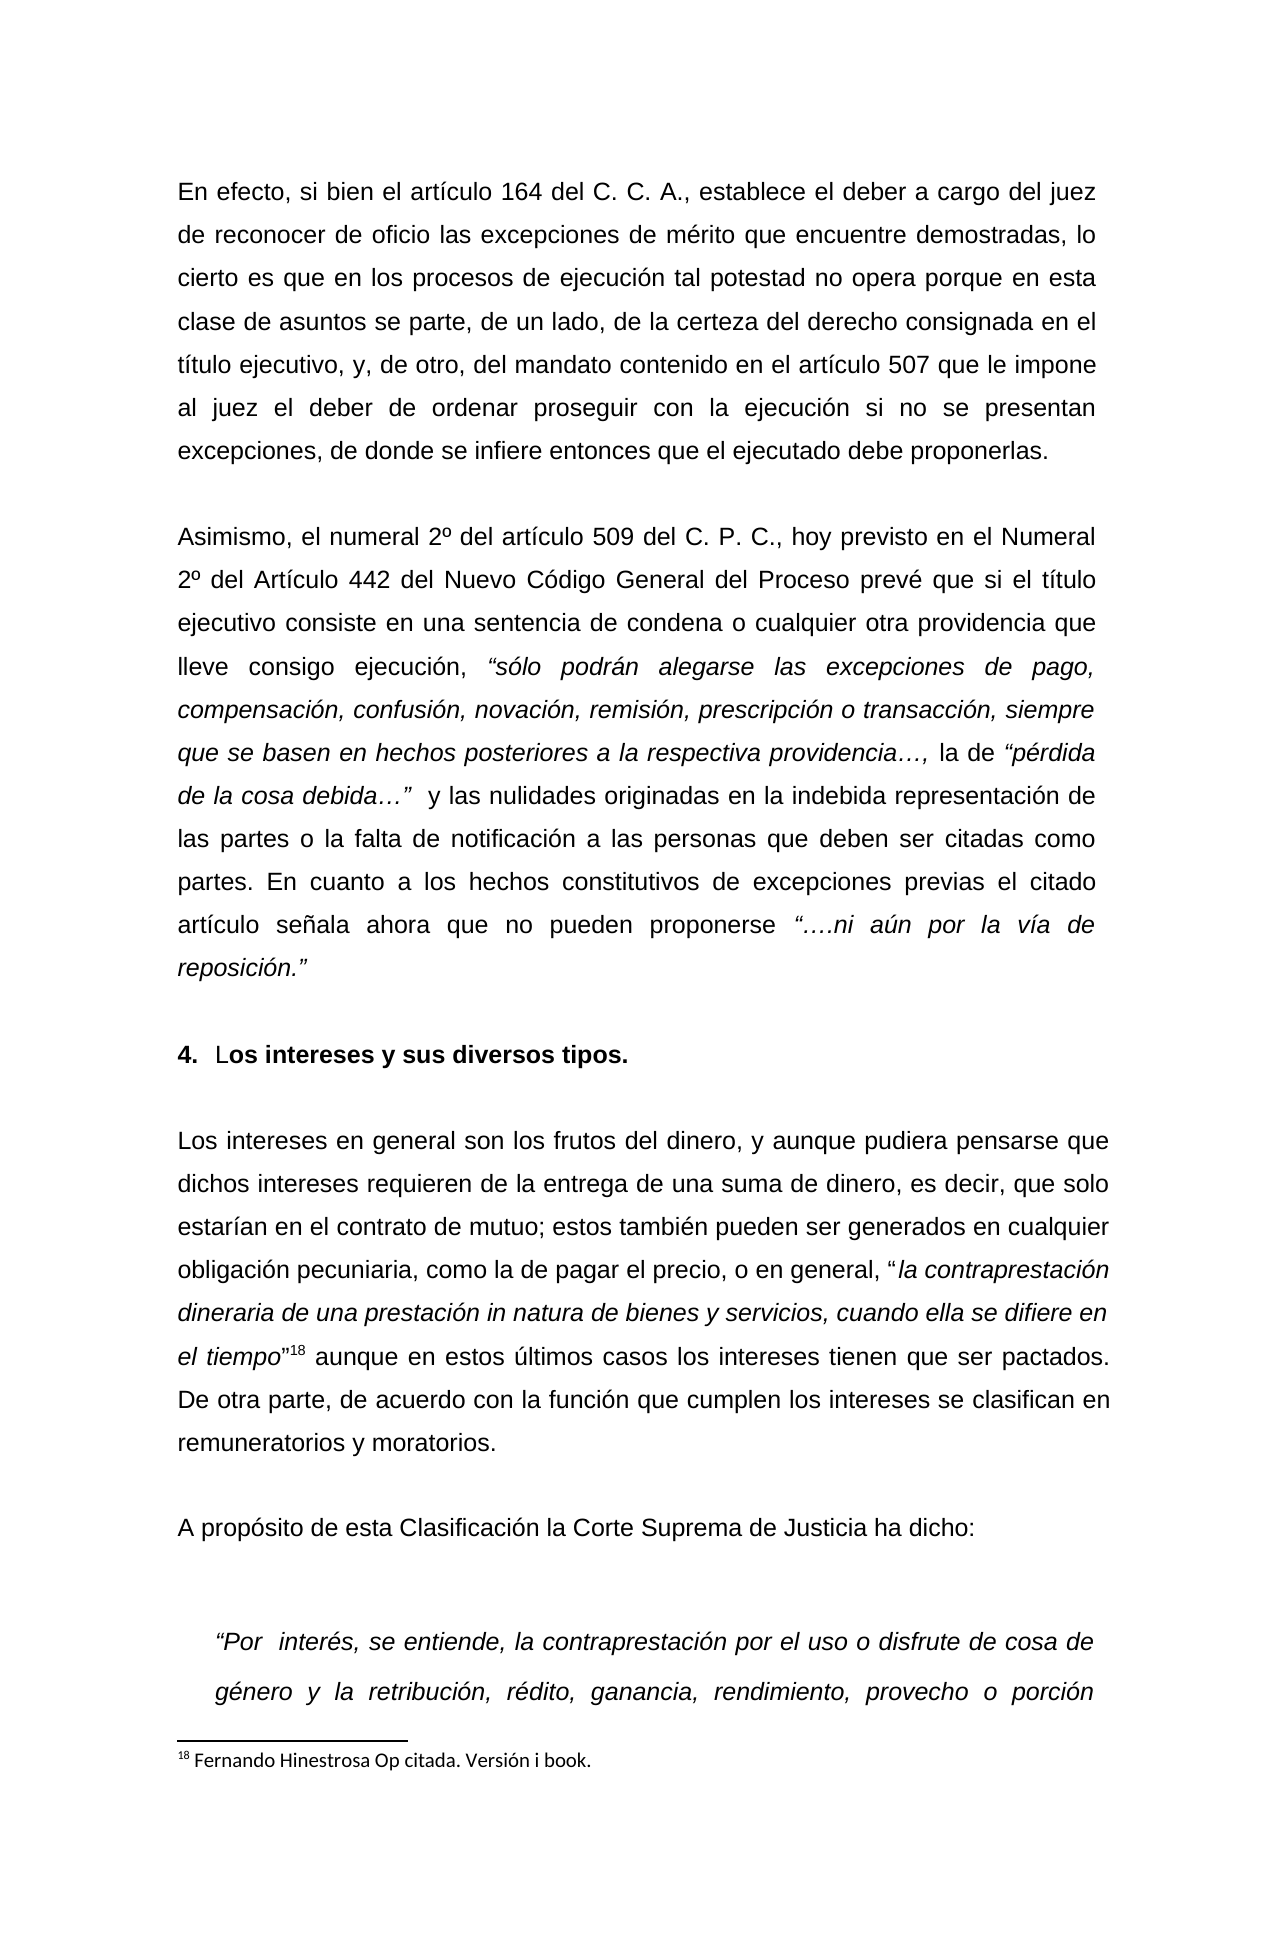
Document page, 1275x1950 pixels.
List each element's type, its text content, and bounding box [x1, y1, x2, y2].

list Los intereses y sus diversos tipos. [177, 1040, 1098, 1068]
text En efecto, si bien el artículo 164 del C. C. A., establece el deber a cargo del juez de reconocer de oficio las excepciones de mérito que encuentre demostradas, lo cierto es que en los procesos de ejecución tal potestad no opera porque en esta clase de asuntos se parte, de un lado, de la certeza del derecho consignada en el título ejecutivo, y, de otro, del mandato contenido en el artículo 507 que le impone al juez el deber de ordenar proseguir con la ejecución si no se presentan excepciones, de donde se infiere entonces que el ejecutado debe proponerlas. [177, 177, 1098, 465]
text A propósito de esta Clasificación la Corte Suprema de Justicia ha dicho: [177, 1513, 1112, 1542]
text Los intereses en general son los frutos del dinero, y aunque pudiera pensarse que dichos intereses requieren de la entrega de una suma de dinero, es decir, que solo estarían en el contrato de mutuo; estos también pueden ser generados en cualquier obligación pecuniaria, como la de pagar el precio, o en general, “la contraprestación dineraria de una prestación in natura de bienes y servicios, cuando ella se difiere en el tiempo” aunque en estos últimos casos los intereses tienen que ser pactados. De otra parte, de acuerdo con la función que cumplen los intereses se clasifican en remuneratorios y moratorios. [177, 1126, 1112, 1457]
text Asimismo, el numeral 2º del artículo 509 del C. P. C., hoy previsto en el Numeral 2º del Artículo 442 del Nuevo Código General del Proceso prevé que si el título ejecutivo consiste en una sentencia de condena o cualquier otra providencia que lleve consigo ejecución, “sólo podrán alegarse las excepciones de pago, compensación, confusión, novación, remisión, prescripción o transacción, siempre que se basen en hechos posteriores a la respectiva providencia…, la de “pérdida de la cosa debida…” y las nulidades originadas en la indebida representación de las partes o la falta de notificación a las personas que deben ser citadas como partes. En cuanto a los hechos constitutivos de excepciones previas el citado artículo señala ahora que no pueden proponerse “….ni aún por la vía de reposición.” [177, 522, 1098, 982]
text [215, 1606, 1098, 1706]
